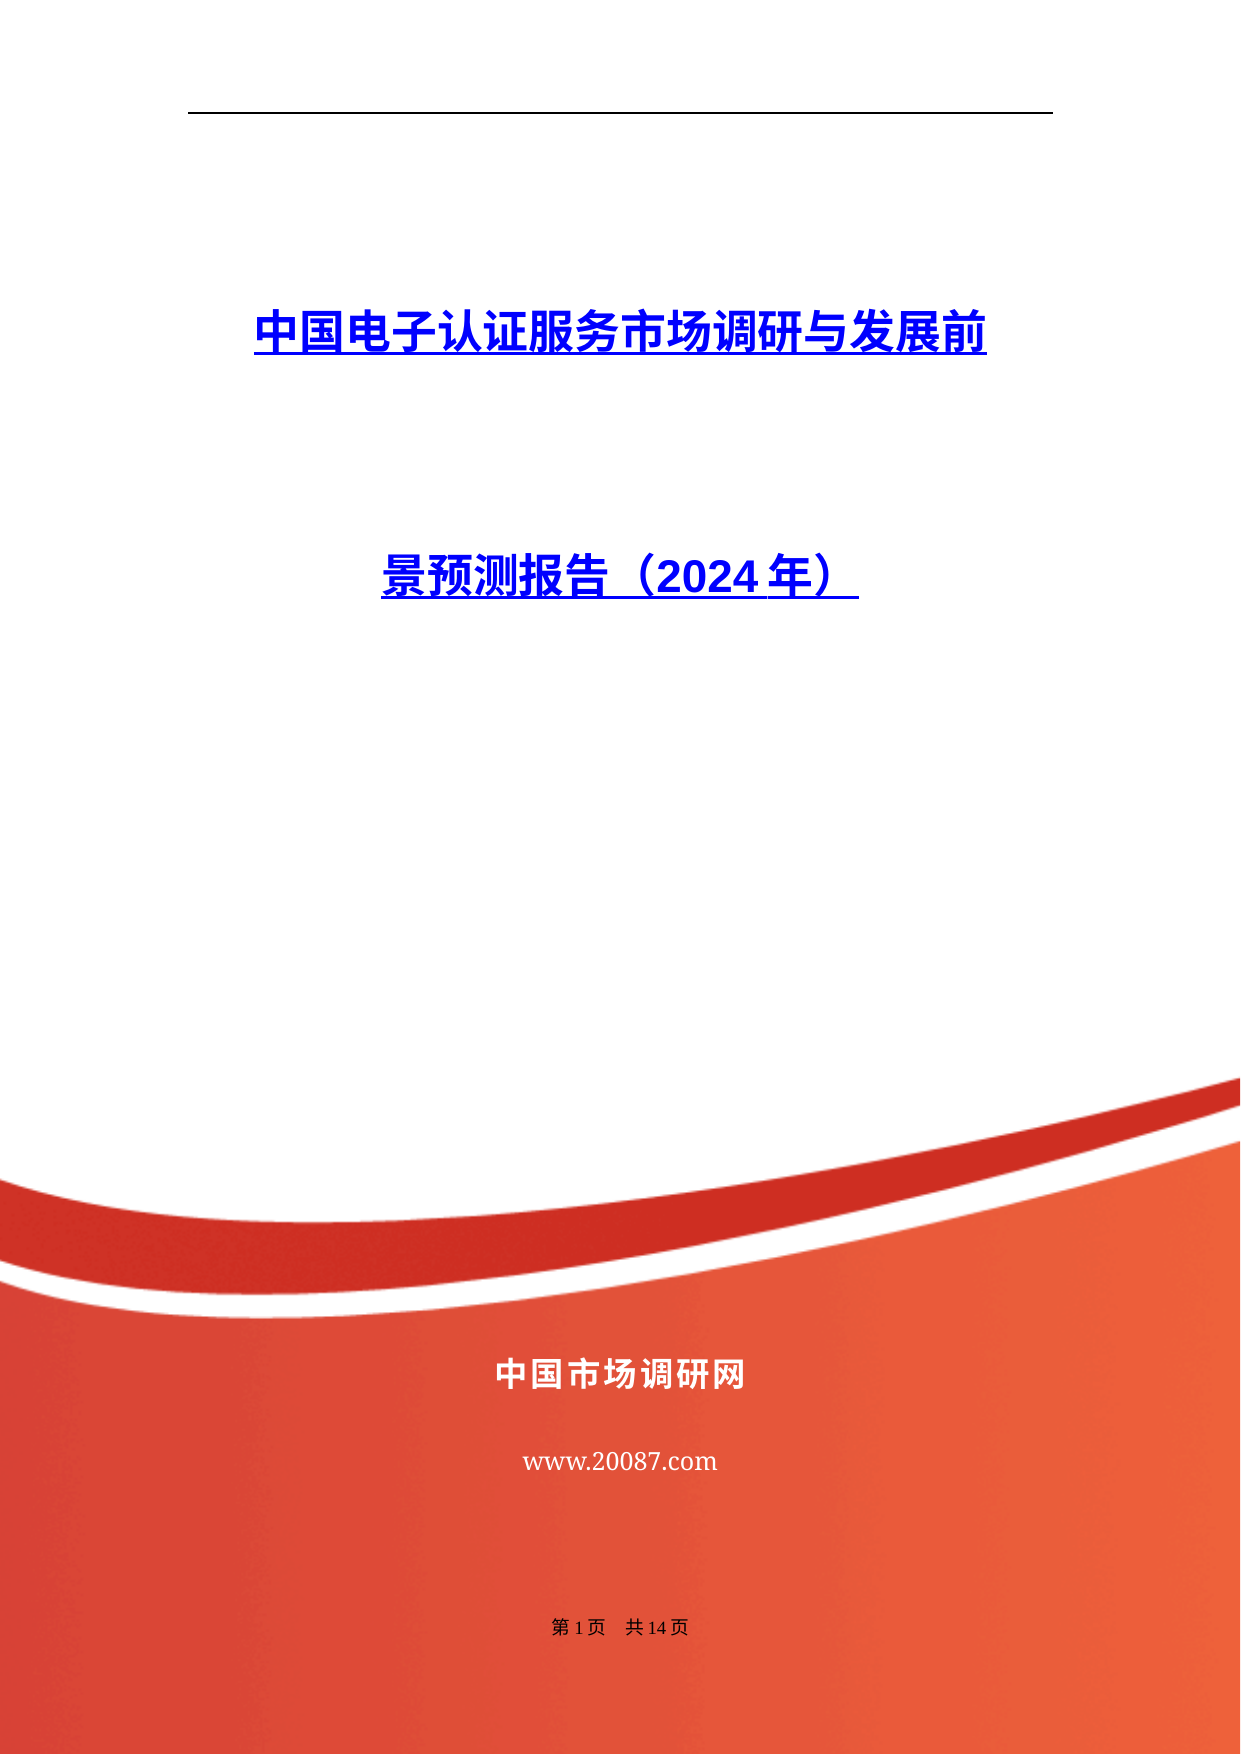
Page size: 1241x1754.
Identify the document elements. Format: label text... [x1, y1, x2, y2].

picture [0, 1006, 1241, 1754]
text www.20087.com [187, 1428, 1053, 1493]
subtitle 中国市场调研网 [187, 1339, 1053, 1404]
table_header 中国电子认证服务市场调研与发展前景预测报告（2024年） [188, 207, 1053, 773]
